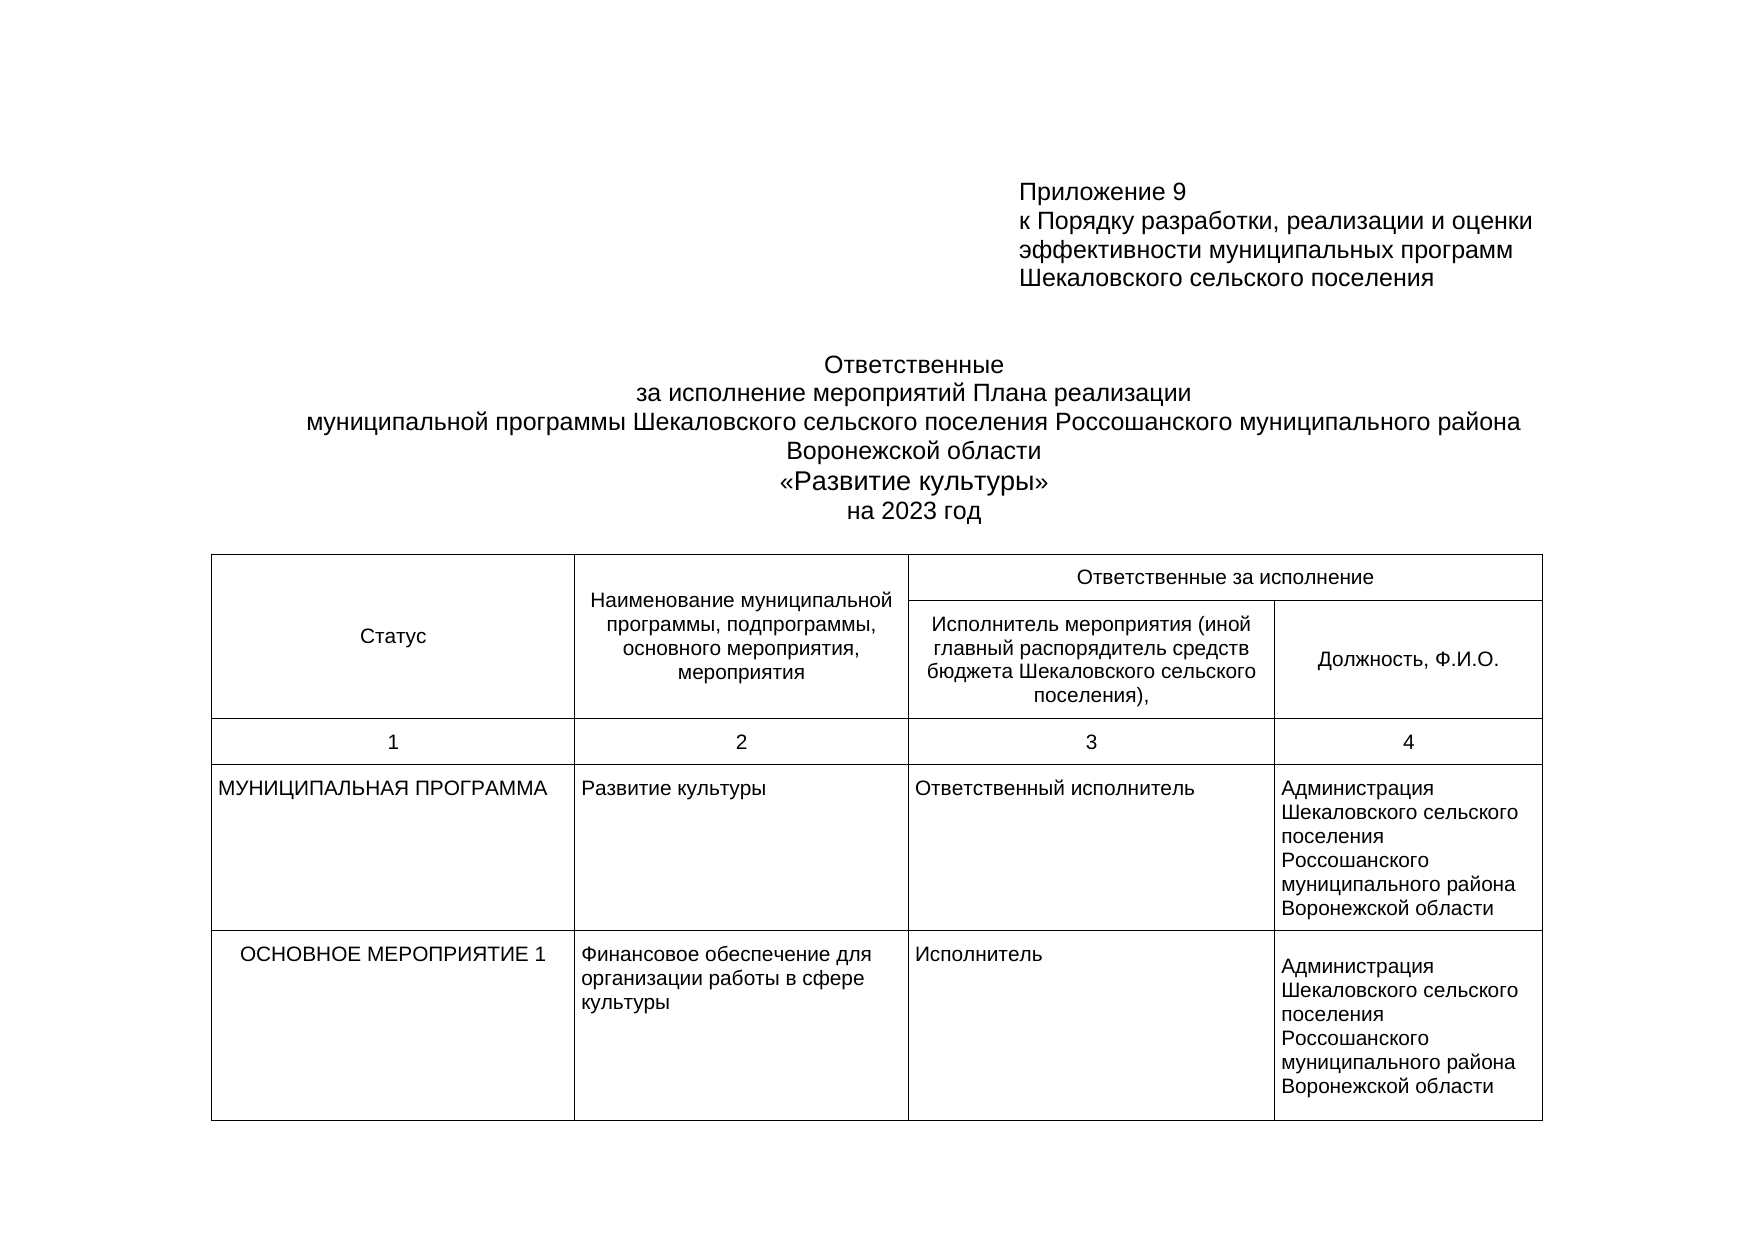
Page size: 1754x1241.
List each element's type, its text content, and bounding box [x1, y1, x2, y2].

table_cell Администрация Шекаловского сельского поселения Россошанского муниципального района Воронежской области [1275, 765, 1542, 930]
text Приложение 9 [1019, 177, 1636, 206]
table_cell 3 [909, 719, 1274, 764]
table_cell Развитие культуры [575, 765, 908, 930]
text Шекаловского сельского поселения [1019, 263, 1636, 292]
text Ответственные [118, 350, 1636, 378]
text муниципальной программы Шекаловского сельского поселения Россошанского муниципального района [118, 407, 1636, 436]
text «Развитие культуры» [118, 465, 1636, 496]
table_cell Исполнитель [909, 931, 1274, 1120]
table_cell Финансовое обеспечение для организации работы в сфере культуры [575, 931, 908, 1120]
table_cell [1275, 931, 1542, 1120]
table_cell 2 [575, 719, 908, 764]
table_header Наименование муниципальной программы, подпрограммы, основного мероприятия, мероприятия [575, 555, 908, 718]
table_cell 4 [1275, 719, 1542, 764]
table_cell Должность, Ф.И.О. [1275, 601, 1542, 718]
table_header Ответственные за исполнение [909, 555, 1542, 600]
text Воронежской области [118, 436, 1636, 465]
table_cell Исполнитель мероприятия (иной главный распорядитель средств бюджета Шекаловского сельского поселения), [909, 601, 1274, 718]
table_cell ОСНОВНОЕ МЕРОПРИЯТИЕ 1 [212, 931, 574, 1120]
text эффективности муниципальных программ [1019, 235, 1636, 263]
table_header Статус [212, 555, 574, 718]
table_cell МУНИЦИПАЛЬНАЯ ПРОГРАММА [212, 765, 574, 930]
text за исполнение мероприятий Плана реализации [118, 378, 1636, 407]
text к Порядку разработки, реализации и оценки [1019, 206, 1636, 235]
table_cell 1 [212, 719, 574, 764]
table_cell Ответственный исполнитель [909, 765, 1274, 930]
text на 2023 год [118, 496, 1636, 525]
